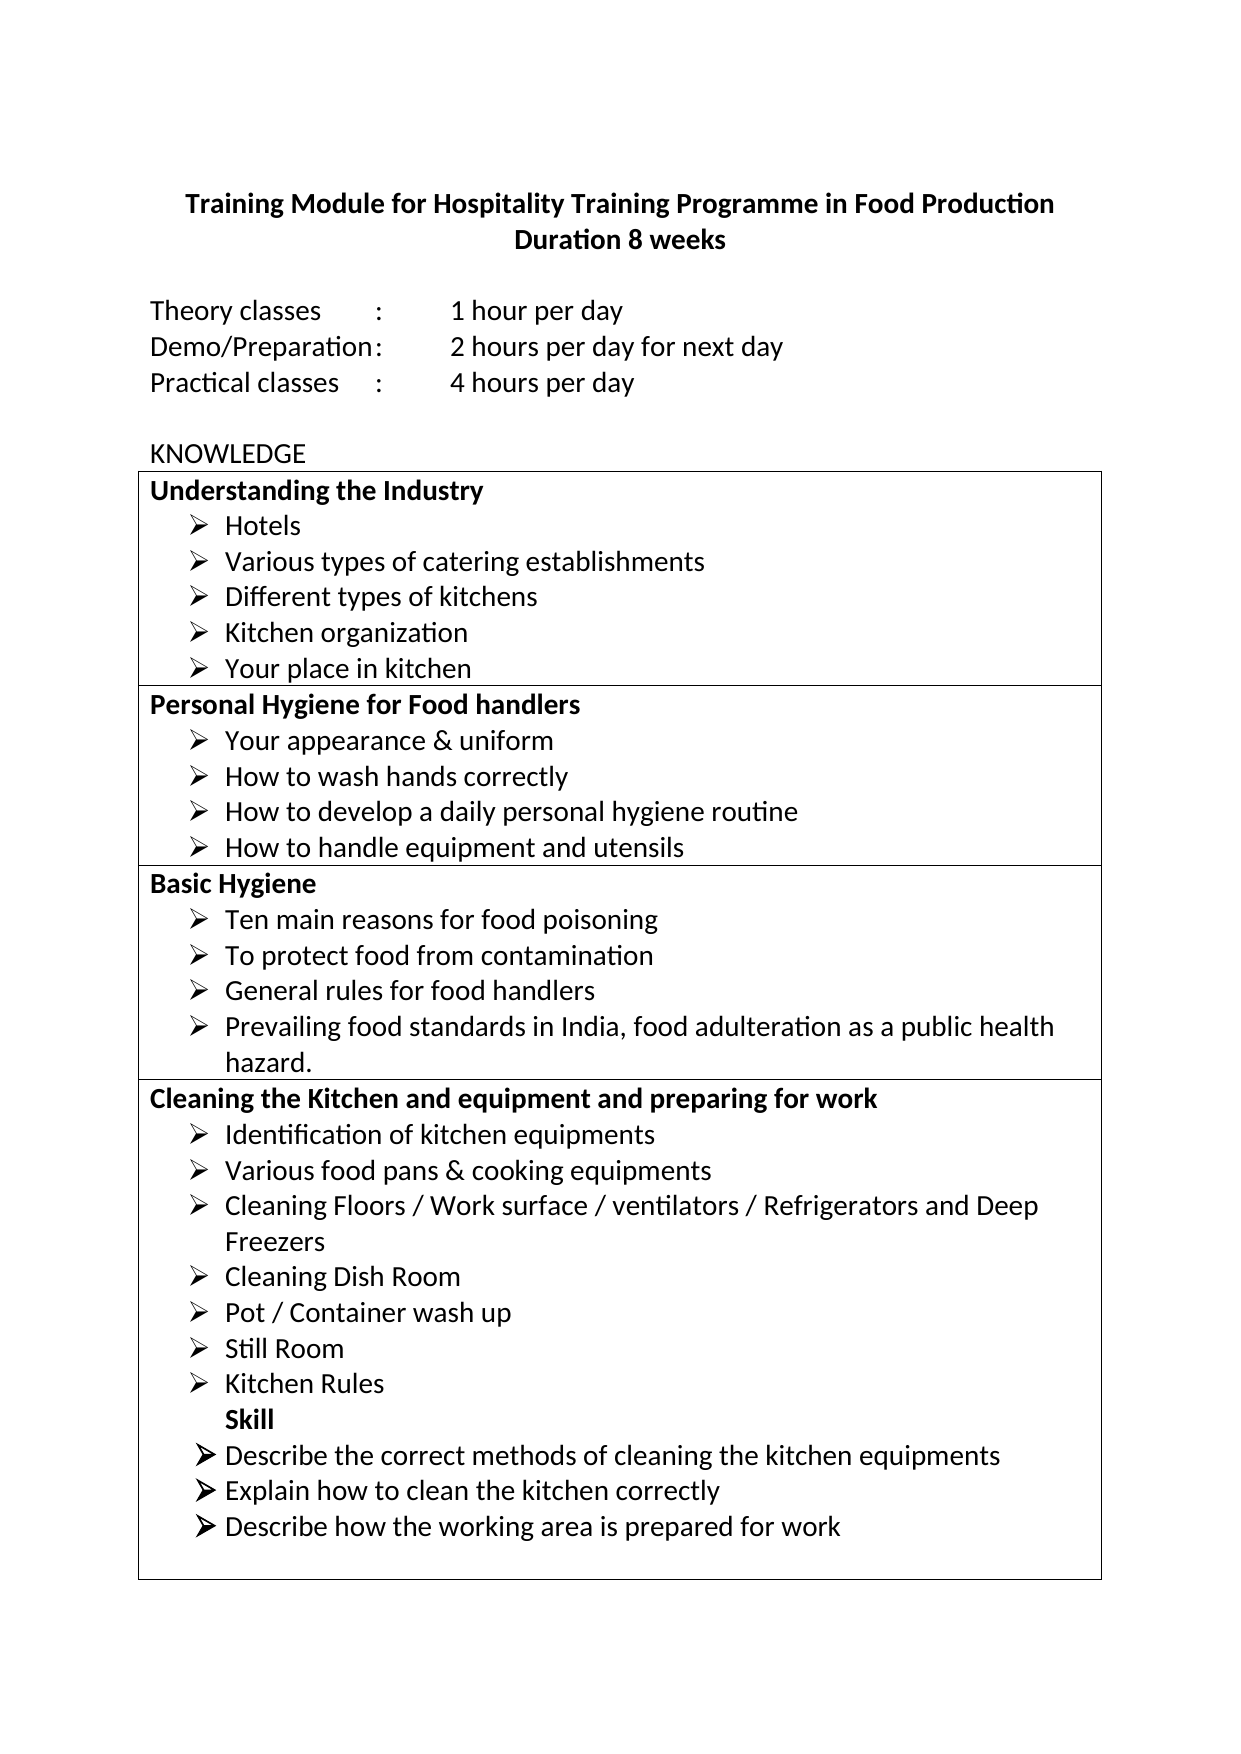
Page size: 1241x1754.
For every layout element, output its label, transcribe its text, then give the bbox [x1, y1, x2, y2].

table_header Understanding the Industry Hotels Various types of catering establishments Different types of kitchens Kitchen organization Your place in kitchen [139, 472, 1101, 685]
text KNOWLEDGE [150, 435, 1090, 471]
table_cell Basic Hygiene Ten main reasons for food poisoning To protect food from contamination General rules for food handlers Prevailing food standards in India, food adulteration as a public health hazard. [139, 866, 1101, 1079]
text Demo/Preparation : 2 hours per day for next day [150, 328, 1090, 364]
text Duration 8 weeks [150, 221, 1090, 257]
table_cell Personal Hygiene for Food handlers Your appearance & uniform How to wash hands correctly How to develop a daily personal hygiene routine How to handle equipment and utensils [139, 686, 1101, 864]
text Practical classes : 4 hours per day [150, 364, 1090, 399]
text Theory classes : 1 hour per day [150, 292, 1090, 328]
text Training Module for Hospitality Training Programme in Food Production [150, 186, 1090, 221]
table_cell Cleaning the Kitchen and equipment and preparing for work Identification of kitchen equipments Various food pans & cooking equipments Cleaning Floors / Work surface / ventilators / Refrigerators and Deep Freezers Cleaning Dish Room Pot / Container wash up Still Room Kitchen Rules Skill Describe the correct methods of cleaning the kitchen equipments Explain how to clean the kitchen correctly Describe how the working area is prepared for work [139, 1080, 1101, 1579]
